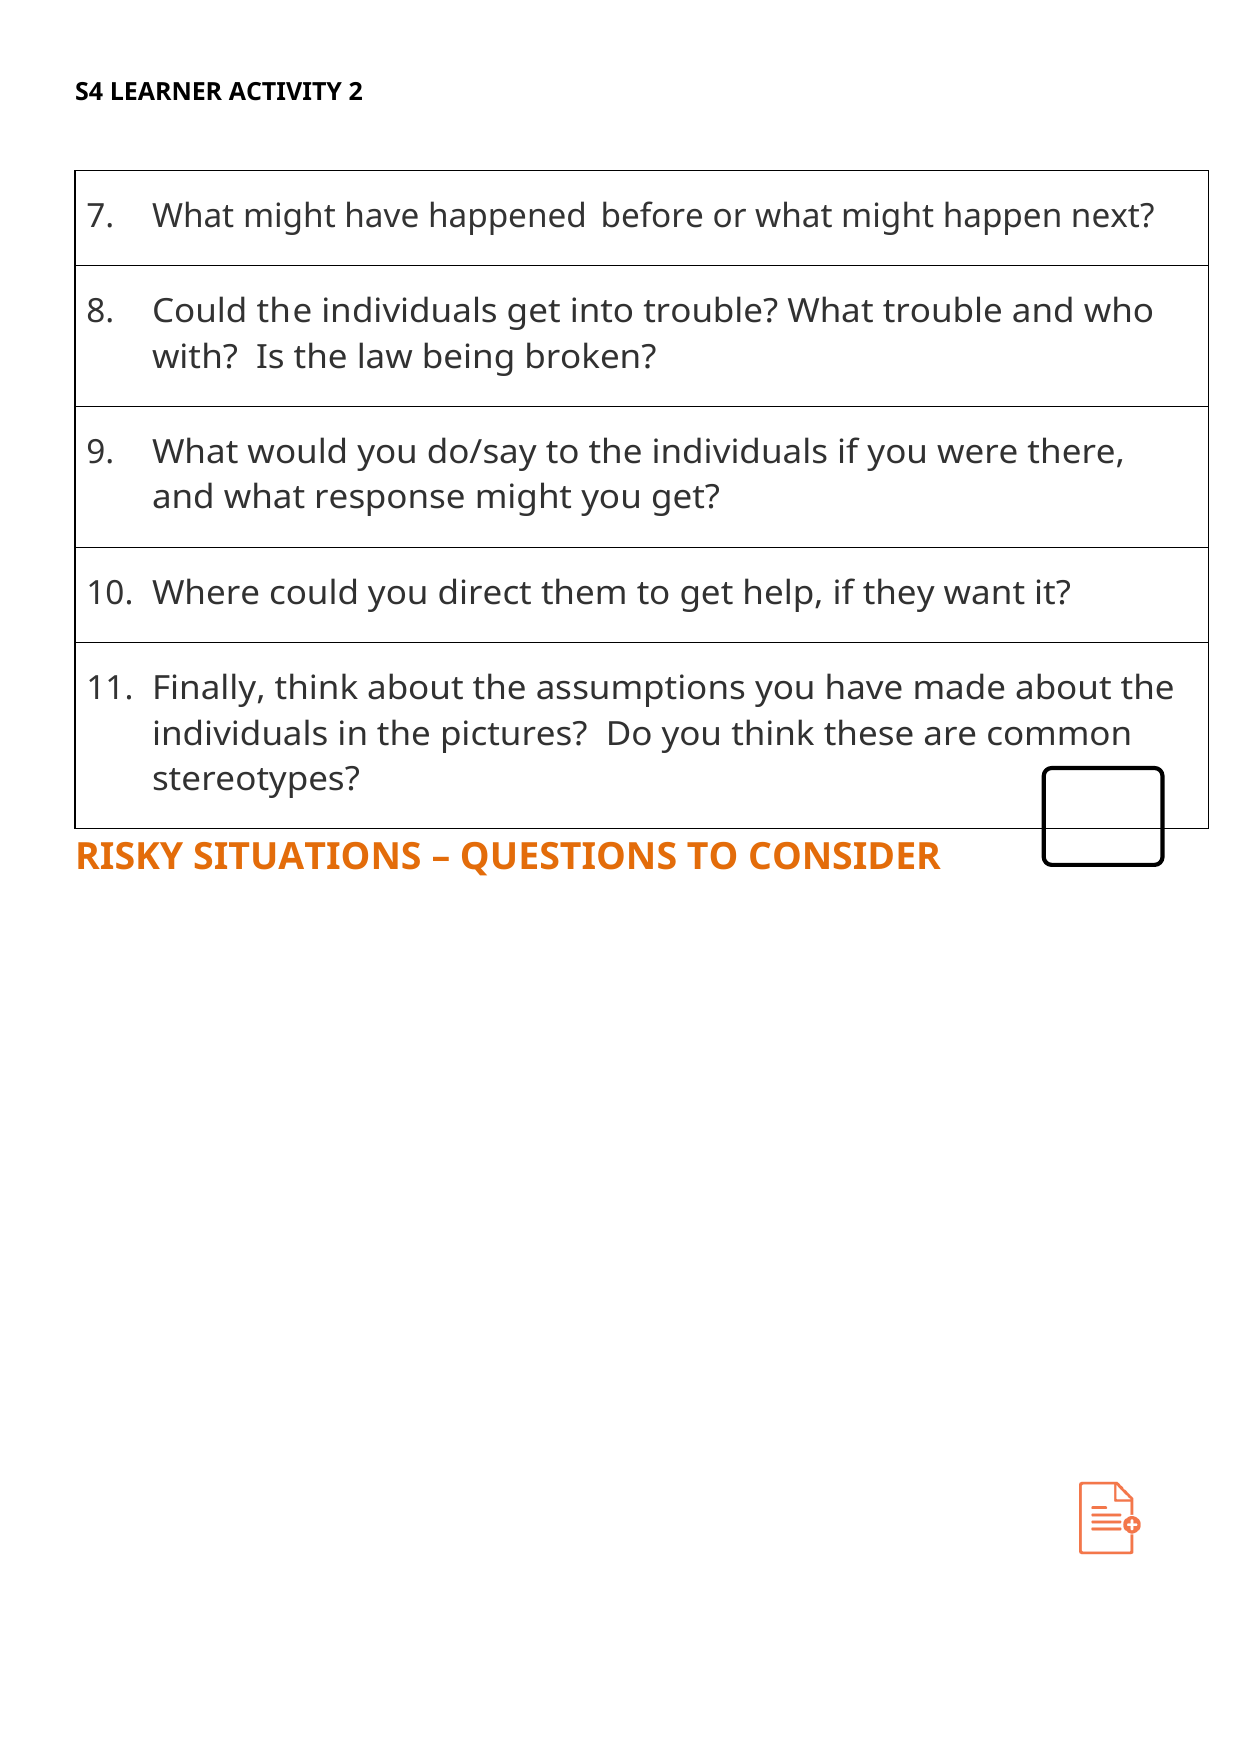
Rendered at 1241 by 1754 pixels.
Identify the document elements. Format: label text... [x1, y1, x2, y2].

table_cell Could the individuals get into trouble? What trouble and who with? Is the law being broken? [141, 266, 1208, 406]
table_cell [76, 643, 141, 828]
table_cell [76, 266, 141, 406]
table_cell What might have happened before or what might happen next? [141, 171, 1208, 265]
table_cell Where could you direct them to get help, if they want it? [141, 548, 1208, 642]
table_cell What would you do/say to the individuals if you were there, and what response might you get? [141, 407, 1208, 547]
table_cell [76, 407, 141, 547]
text RISKY SITUATIONS – questions to consider [75, 829, 1165, 880]
table_cell Finally, think about the assumptions you have made about the individuals in the pictures? Do you think these are common stereotypes? [141, 643, 1208, 828]
table_cell [76, 171, 141, 265]
picture [1068, 1473, 1144, 1558]
table_cell [76, 548, 141, 642]
